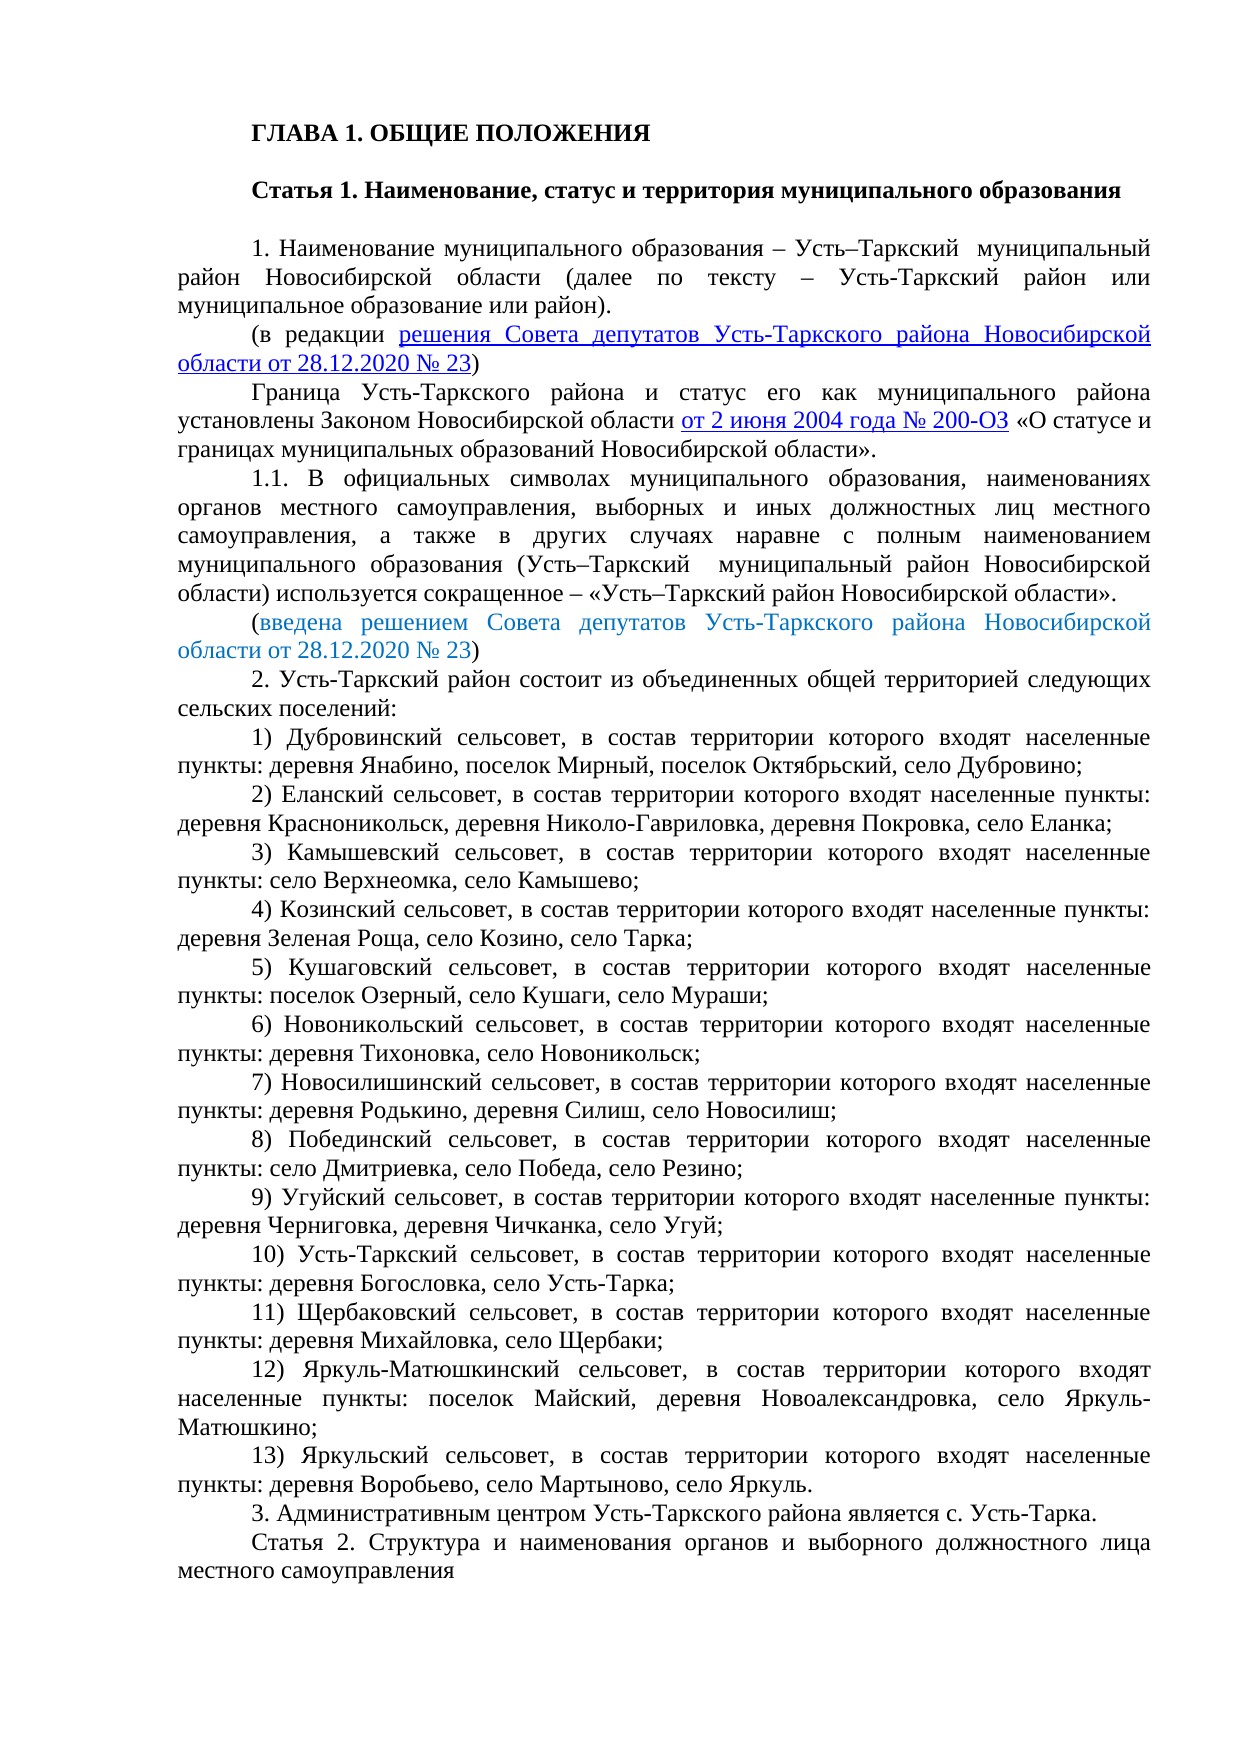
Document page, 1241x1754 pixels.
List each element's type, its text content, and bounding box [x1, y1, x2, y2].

text 5) Кушаговский сельсовет, в состав территории которого входят населенные пункты: поселок Озерный, село Кушаги, село Мураши; [177, 952, 1152, 1009]
text 7) Новосилишинский сельсовет, в состав территории которого входят населенные пункты: деревня Родькино, деревня Силиш, село Новосилиш; [177, 1067, 1152, 1124]
text 10) Усть-Таркский сельсовет, в состав территории которого входят населенные пункты: деревня Богословка, село Усть-Тарка; [177, 1239, 1152, 1297]
text 1) Дубровинский сельсовет, в состав территории которого входят населенные пункты: деревня Янабино, поселок Мирный, поселок Октябрьский, село Дубровино; [177, 722, 1152, 779]
text 1. Наименование муниципального образования – Усть–Таркский муниципальный район Новосибирской области (далее по тексту – Усть-Таркский район или муниципальное образование или район). [177, 233, 1152, 319]
text ГЛАВА 1. ОБЩИЕ ПОЛОЖЕНИЯ [177, 118, 1152, 147]
text 4) Козинский сельсовет, в состав территории которого входят населенные пункты: деревня Зеленая Роща, село Козино, село Тарка; [177, 894, 1152, 952]
text 12) Яркуль-Матюшкинский сельсовет, в состав территории которого входят населенные пункты: поселок Майский, деревня Новоалександровка, село Яркуль-Матюшкино; [177, 1354, 1152, 1441]
text Статья 2. Структура и наименования органов и выборного должностного лица местного самоуправления [177, 1527, 1152, 1584]
text 3) Камышевский сельсовет, в состав территории которого входят населенные пункты: село Верхнеомка, село Камышево; [177, 837, 1152, 894]
text 2. Усть-Таркский район состоит из объединенных общей территорией следующих сельских поселений: [177, 664, 1152, 722]
text Статья 1. Наименование, статус и территория муниципального образования [177, 176, 1152, 204]
text 2) Еланский сельсовет, в состав территории которого входят населенные пункты: деревня Красноникольск, деревня Николо-Гавриловка, деревня Покровка, село Еланка; [177, 779, 1152, 837]
text (в редакции решения Совета депутатов Усть-Таркского района Новосибирской области от 28.12.2020 № 23) [177, 319, 1152, 377]
text (введена решением Совета депутатов Усть-Таркского района Новосибирской области от 28.12.2020 № 23) [177, 607, 1152, 664]
text Граница Усть-Таркского района и статус его как муниципального района установлены Законом Новосибирской области от 2 июня 2004 года № 200-ОЗ «О статусе и границах муниципальных образований Новосибирской области». [177, 377, 1152, 463]
text 8) Побединский сельсовет, в состав территории которого входят населенные пункты: село Дмитриевка, село Победа, село Резино; [177, 1124, 1152, 1182]
text 6) Новоникольский сельсовет, в состав территории которого входят населенные пункты: деревня Тихоновка, село Новоникольск; [177, 1009, 1152, 1067]
text 9) Угуйский сельсовет, в состав территории которого входят населенные пункты: деревня Черниговка, деревня Чичканка, село Угуй; [177, 1182, 1152, 1239]
text 3. Административным центром Усть-Таркского района является с. Усть-Тарка. [177, 1498, 1152, 1527]
text 1.1. В официальных символах муниципального образования, наименованиях органов местного самоуправления, выборных и иных должностных лиц местного самоуправления, а также в других случаях наравне с полным наименованием муниципального образования (Усть–Таркский муниципальный район Новосибирской области) используется сокращенное – «Усть–Таркский район Новосибирской области». [177, 463, 1152, 607]
text 11) Щербаковский сельсовет, в состав территории которого входят населенные пункты: деревня Михайловка, село Щербаки; [177, 1297, 1152, 1354]
text 13) Яркульский сельсовет, в состав территории которого входят населенные пункты: деревня Воробьево, село Мартыново, село Яркуль. [177, 1441, 1152, 1498]
